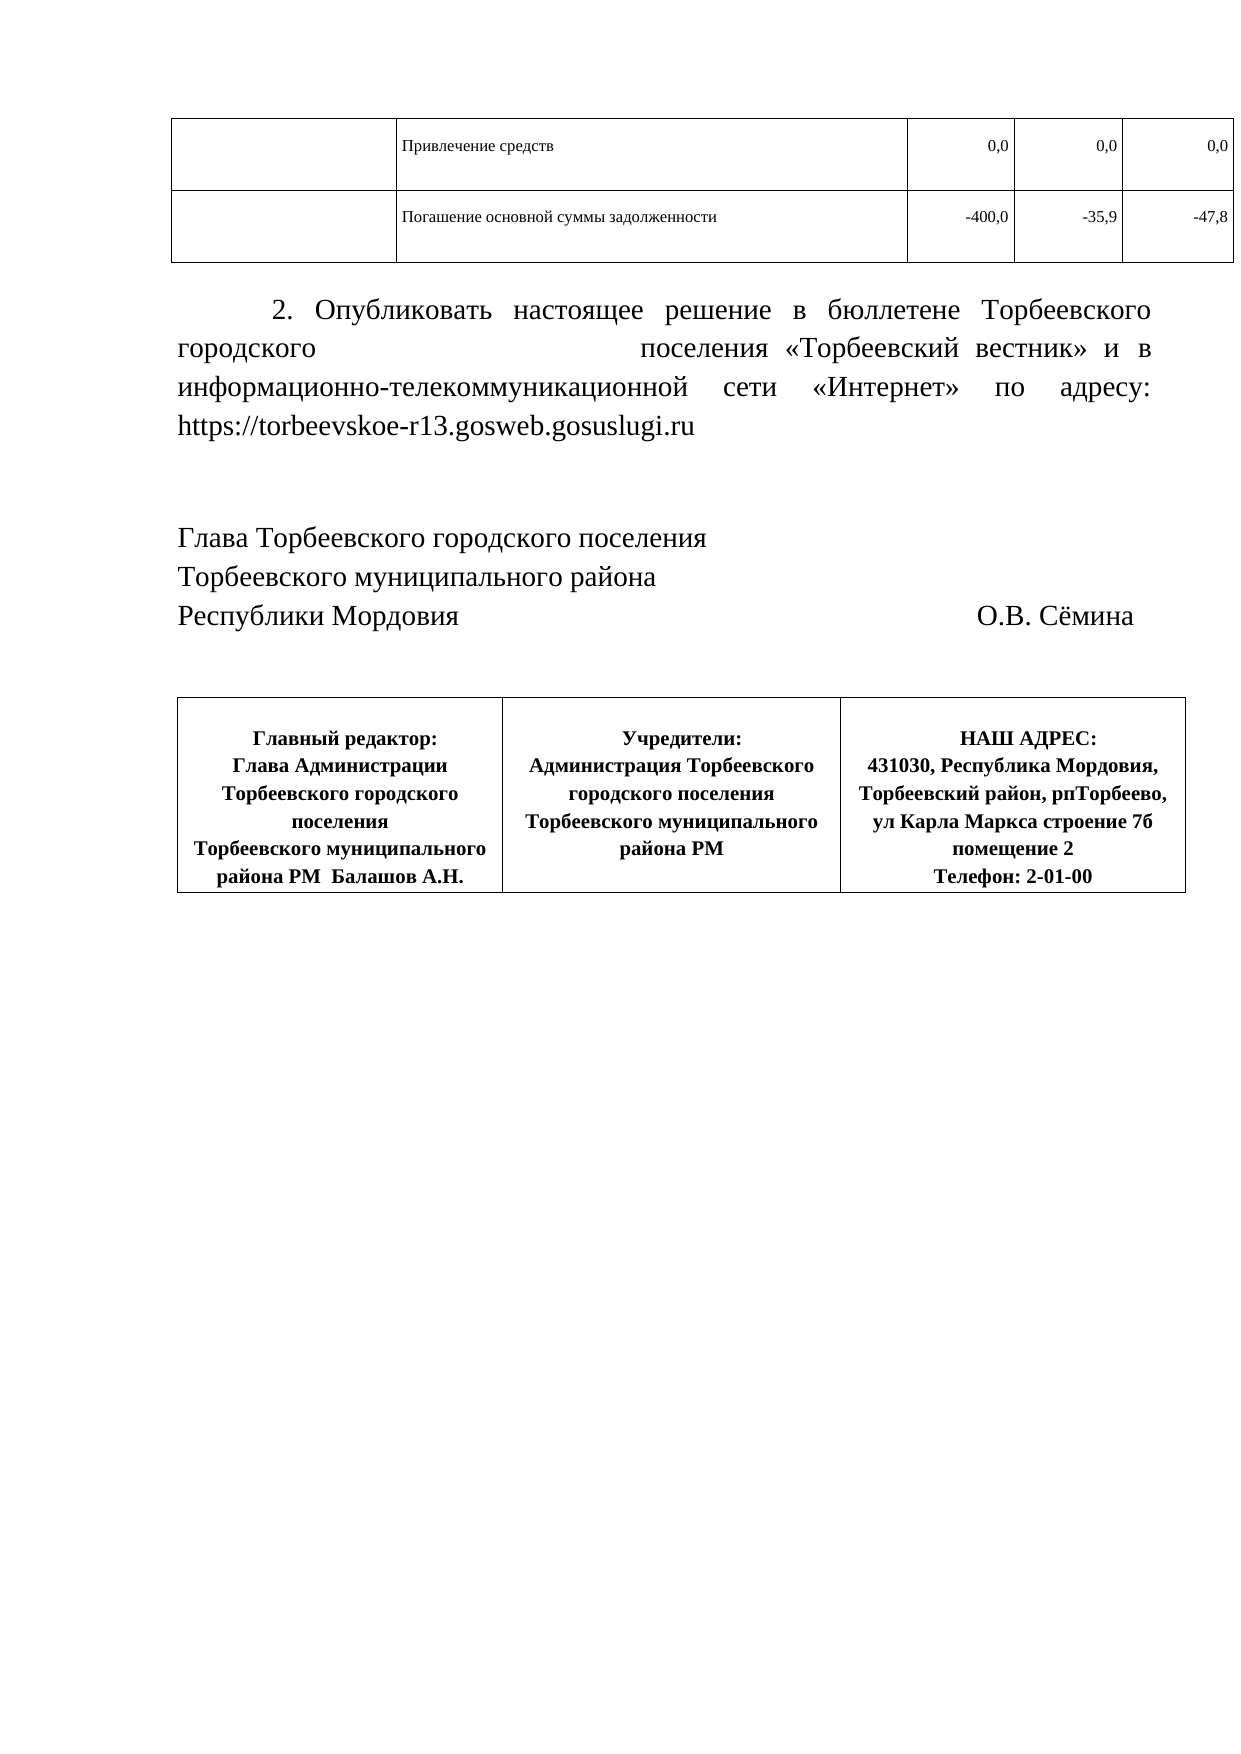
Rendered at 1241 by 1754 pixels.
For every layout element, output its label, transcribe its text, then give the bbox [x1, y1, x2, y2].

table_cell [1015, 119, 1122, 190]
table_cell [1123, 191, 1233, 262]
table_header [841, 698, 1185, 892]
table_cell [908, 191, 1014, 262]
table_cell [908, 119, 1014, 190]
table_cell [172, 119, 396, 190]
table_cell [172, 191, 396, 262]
list Глава Торбеевского городского поселения [177, 521, 1152, 554]
list Торбеевского муниципального района [177, 559, 1152, 593]
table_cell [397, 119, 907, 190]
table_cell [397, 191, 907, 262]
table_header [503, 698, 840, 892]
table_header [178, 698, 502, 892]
list Республики Мордовия О.В. Сёмина [177, 598, 1152, 631]
list 2. Опубликовать настоящее решение в бюллетене Торбеевского городского поселения «Торбеевский вестник» и в информационно-телекоммуникационной сети «Интернет» по адресу: https://torbeevskoe-r13.gosweb.gosuslugi.ru [177, 292, 1152, 441]
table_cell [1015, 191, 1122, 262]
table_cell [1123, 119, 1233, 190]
